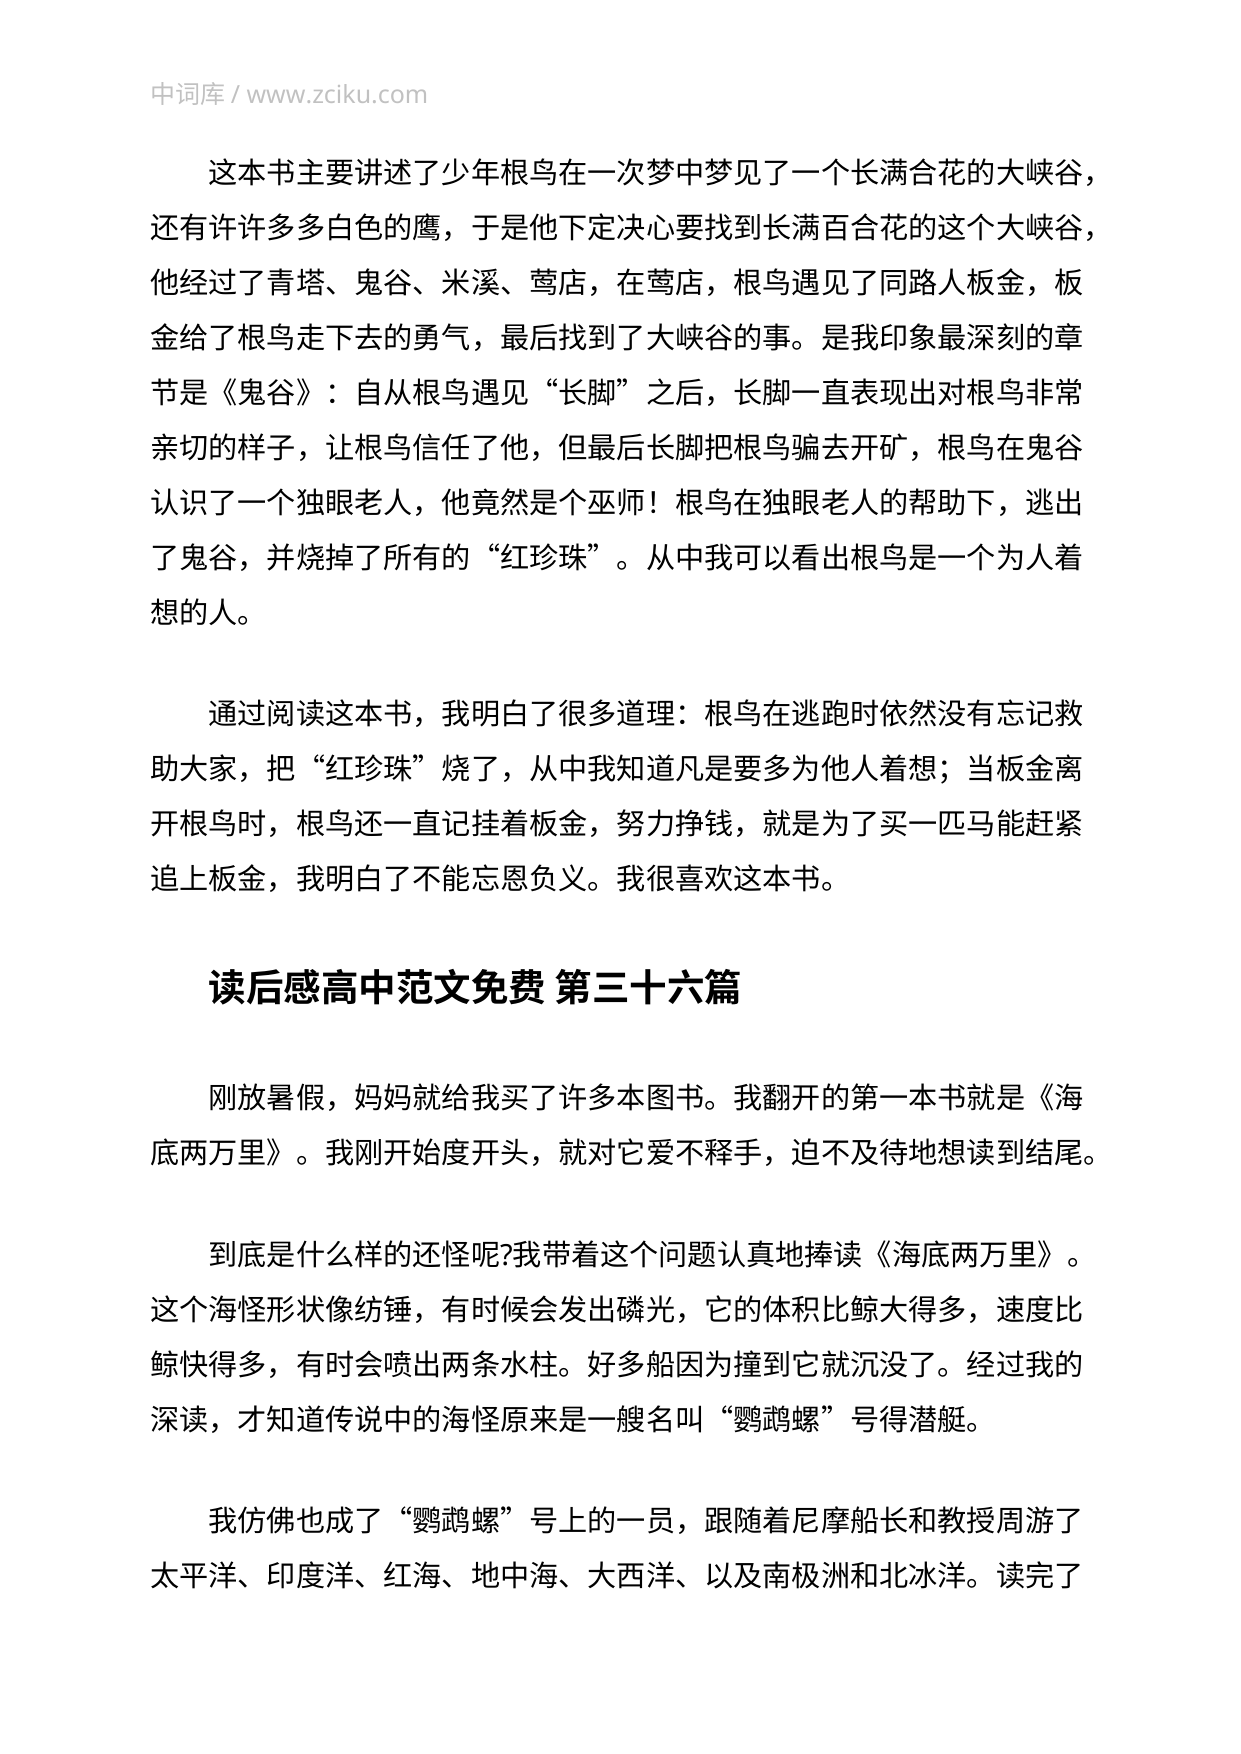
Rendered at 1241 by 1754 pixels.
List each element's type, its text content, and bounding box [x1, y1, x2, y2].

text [150, 1498, 1090, 1595]
text 通过阅读这本书，我明白了很多道理：根鸟在逃跑时依然没有忘记救助大家，把“红珍珠”烧了，从中我知道凡是要多为他人着想；当板金离开根鸟时，根鸟还一直记挂着板金，努力挣钱，就是为了买一匹马能赶紧追上板金，我明白了不能忘恩负义。我很喜欢这本书。 [150, 691, 1090, 898]
text 刚放暑假，妈妈就给我买了许多本图书。我翻开的第一本书就是《海底两万里》。我刚开始度开头，就对它爱不释手，迫不及待地想读到结尾。 [150, 1075, 1090, 1172]
text 这本书主要讲述了少年根鸟在一次梦中梦见了一个长满合花的大峡谷，还有许许多多白色的鹰，于是他下定决心要找到长满百合花的这个大峡谷，他经过了青塔、鬼谷、米溪、莺店，在莺店，根鸟遇见了同路人板金，板金给了根鸟走下去的勇气，最后找到了大峡谷的事。是我印象最深刻的章节是《鬼谷》：自从根鸟遇见“长脚”之后，长脚一直表现出对根鸟非常亲切的样子，让根鸟信任了他，但最后长脚把根鸟骗去开矿，根鸟在鬼谷认识了一个独眼老人，他竟然是个巫师！根鸟在独眼老人的帮助下，逃出了鬼谷，并烧掉了所有的“红珍珠”。从中我可以看出根鸟是一个为人着想的人。 [150, 150, 1090, 631]
text 读后感高中范文免费 第三十六篇 [150, 957, 1090, 1012]
text 到底是什么样的还怪呢?我带着这个问题认真地捧读《海底两万里》。这个海怪形状像纺锤，有时候会发出磷光，它的体积比鲸大得多，速度比鲸快得多，有时会喷出两条水柱。好多船因为撞到它就沉没了。经过我的深读，才知道传说中的海怪原来是一艘名叫“鹦鹉螺”号得潜艇。 [150, 1231, 1090, 1438]
